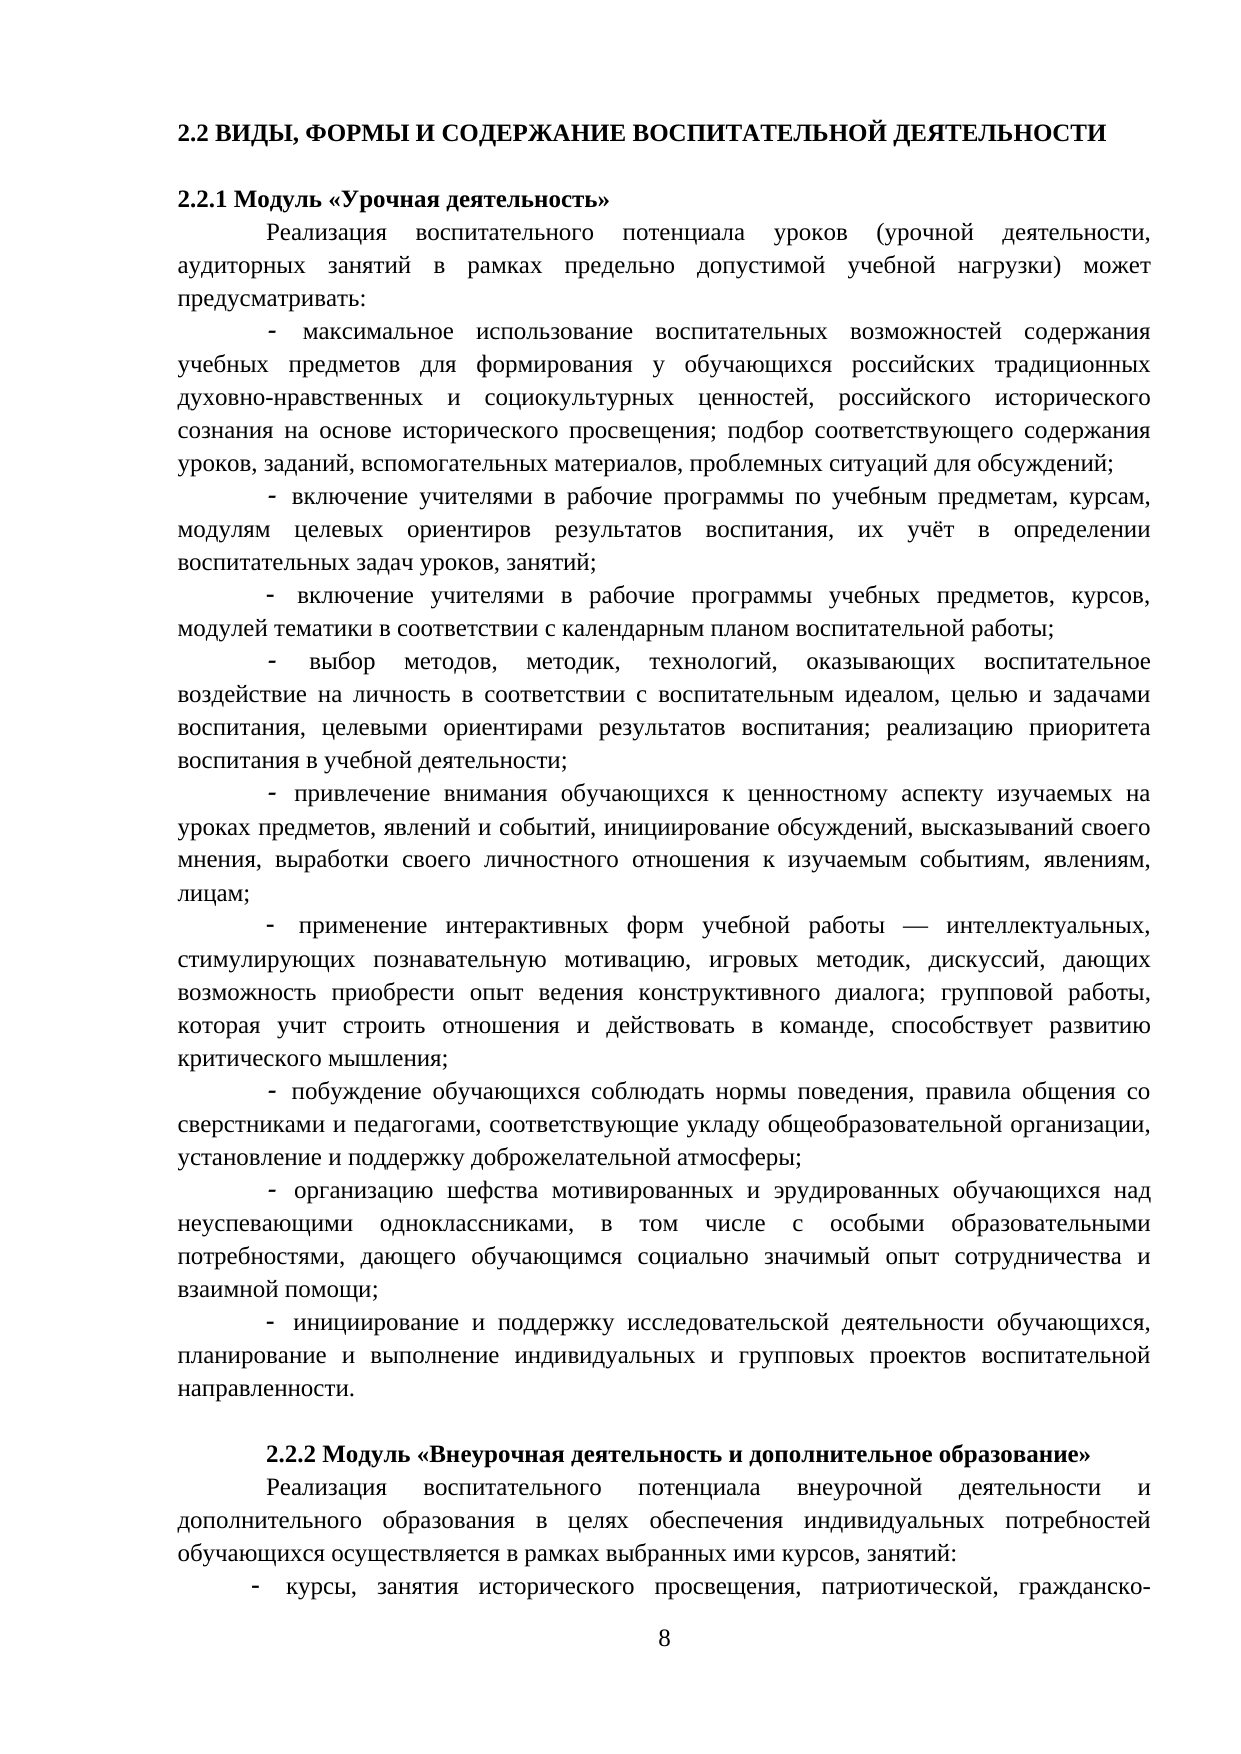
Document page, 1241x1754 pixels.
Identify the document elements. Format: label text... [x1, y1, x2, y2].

text 2.2.2 Модуль «Внеурочная деятельность и дополнительное образование» [177, 1439, 1152, 1468]
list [177, 1571, 1152, 1600]
list максимальное использование воспитательных возможностей содержания учебных предметов для формирования у обучающихся российских традиционных духовно-нравственных и социокультурных ценностей, российского исторического сознания на основе исторического просвещения; подбор соответствующего содержания уроков, заданий, вспомогательных материалов, проблемных ситуаций для обсуждений; [177, 316, 1152, 477]
text 2.2.1 Модуль «Урочная деятельность» [177, 184, 1152, 213]
text Реализация воспитательного потенциала внеурочной деятельности и дополнительного образования в целях обеспечения индивидуальных потребностей обучающихся осуществляется в рамках выбранных ими курсов, занятий: [177, 1472, 1152, 1567]
list организацию шефства мотивированных и эрудированных обучающихся над неуспевающими одноклассниками, в том числе с особыми образовательными потребностями, дающего обучающимся социально значимый опыт сотрудничества и взаимной помощи; [177, 1175, 1152, 1303]
list применение интерактивных форм учебной работы — интеллектуальных, стимулирующих познавательную мотивацию, игровых методик, дискуссий, дающих возможность приобрести опыт ведения конструктивного диалога; групповой работы, которая учит строить отношения и действовать в команде, способствует развитию критического мышления; [177, 911, 1152, 1071]
list привлечение внимания обучающихся к ценностному аспекту изучаемых на уроках предметов, явлений и событий, инициирование обсуждений, высказываний своего мнения, выработки своего личностного отношения к изучаемым событиям, явлениям, лицам; [177, 778, 1152, 906]
list выбор методов, методик, технологий, оказывающих воспитательное воздействие на личность в соответствии с воспитательным идеалом, целью и задачами воспитания, целевыми ориентирами результатов воспитания; реализацию приоритета воспитания в учебной деятельности; [177, 646, 1152, 774]
list включение учителями в рабочие программы по учебным предметам, курсам, модулям целевых ориентиров результатов воспитания, их учёт в определении воспитательных задач уроков, занятий; [177, 481, 1152, 576]
list инициирование и поддержку исследовательской деятельности обучающихся, планирование и выполнение индивидуальных и групповых проектов воспитательной направленности. [177, 1307, 1152, 1402]
text Реализация воспитательного потенциала уроков (урочной деятельности, аудиторных занятий в рамках предельно допустимой учебной нагрузки) может предусматривать: [177, 217, 1152, 312]
list включение учителями в рабочие программы учебных предметов, курсов, модулей тематики в соответствии с календарным планом воспитательной работы; [177, 580, 1152, 642]
text 2.2 ВИДЫ, ФОРМЫ И СОДЕРЖАНИЕ ВОСПИТАТЕЛЬНОЙ ДЕЯТЕЛЬНОСТИ [177, 118, 1152, 147]
list побуждение обучающихся соблюдать нормы поведения, правила общения со сверстниками и педагогами, соответствующие укладу общеобразовательной организации, установление и поддержку доброжелательной атмосферы; [177, 1076, 1152, 1171]
